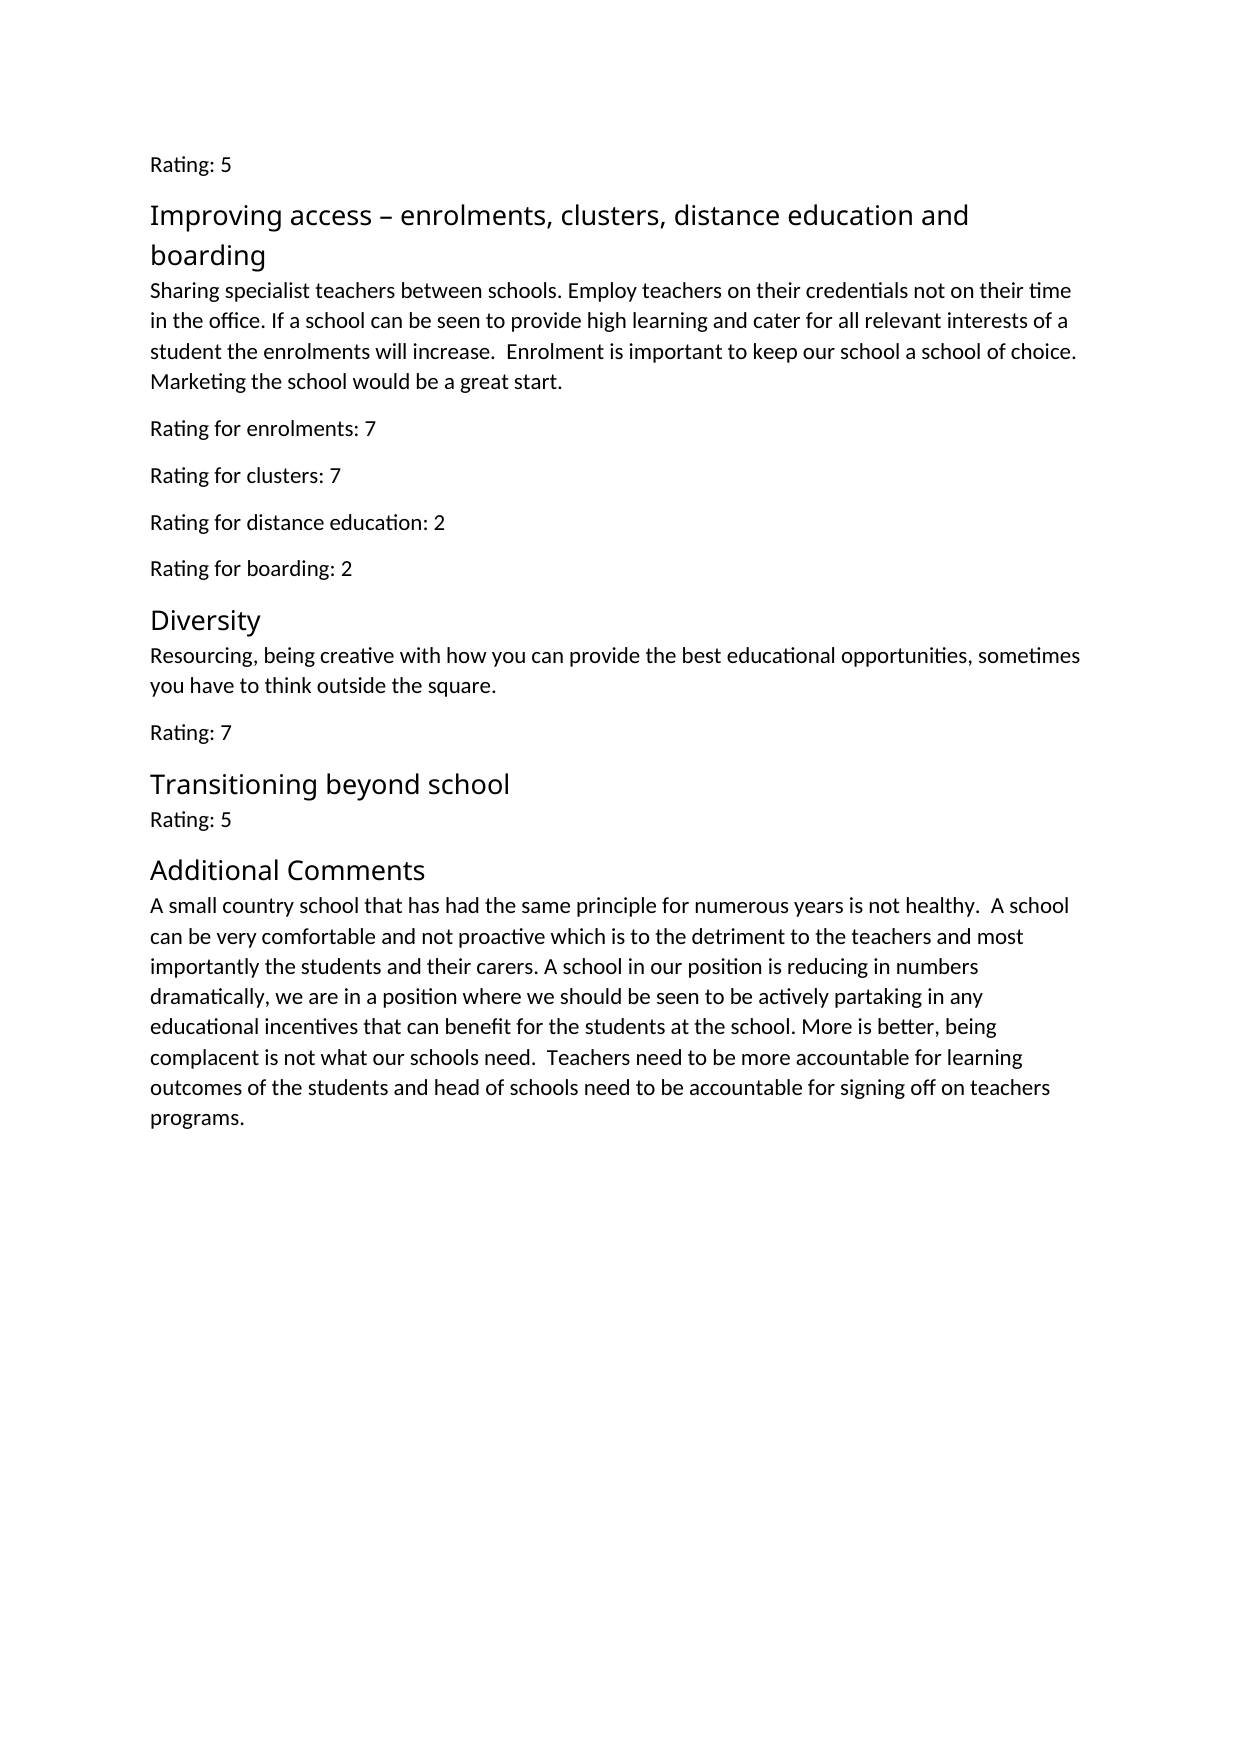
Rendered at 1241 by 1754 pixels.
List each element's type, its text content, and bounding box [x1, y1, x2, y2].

text Rating for enrolments: 7 [150, 414, 1090, 442]
subtitle Diversity [150, 601, 1090, 638]
text Rating for clusters: 7 [150, 461, 1090, 489]
subtitle Transitioning beyond school [150, 765, 1090, 802]
text Sharing specialist teachers between schools. Employ teachers on their credentials not on their time in the office. If a school can be seen to provide high learning and cater for all relevant interests of a student the enrolments will increase. Enrolment is important to keep our school a school of choice. Marketing the school would be a great start. [150, 276, 1090, 395]
text Rating: 5 [150, 805, 1090, 833]
subtitle Additional Comments [150, 852, 1090, 889]
subtitle Improving access – enrolments, clusters, distance education and boarding [150, 197, 1090, 273]
text Rating for boarding: 2 [150, 554, 1090, 583]
text Rating: 5 [150, 150, 1090, 178]
text Resourcing, being creative with how you can provide the best educational opportunities, sometimes you have to think outside the square. [150, 641, 1090, 699]
text A small country school that has had the same principle for numerous years is not healthy. A school can be very comfortable and not proactive which is to the detriment to the teachers and most importantly the students and their carers. A school in our position is reducing in numbers dramatically, we are in a position where we should be seen to be actively partaking in any educational incentives that can benefit for the students at the school. More is better, being complacent is not what our schools need. Teachers need to be more accountable for learning outcomes of the students and head of schools need to be accountable for signing off on teachers programs. [150, 892, 1090, 1131]
text Rating for distance education: 2 [150, 508, 1090, 536]
text Rating: 7 [150, 718, 1090, 746]
